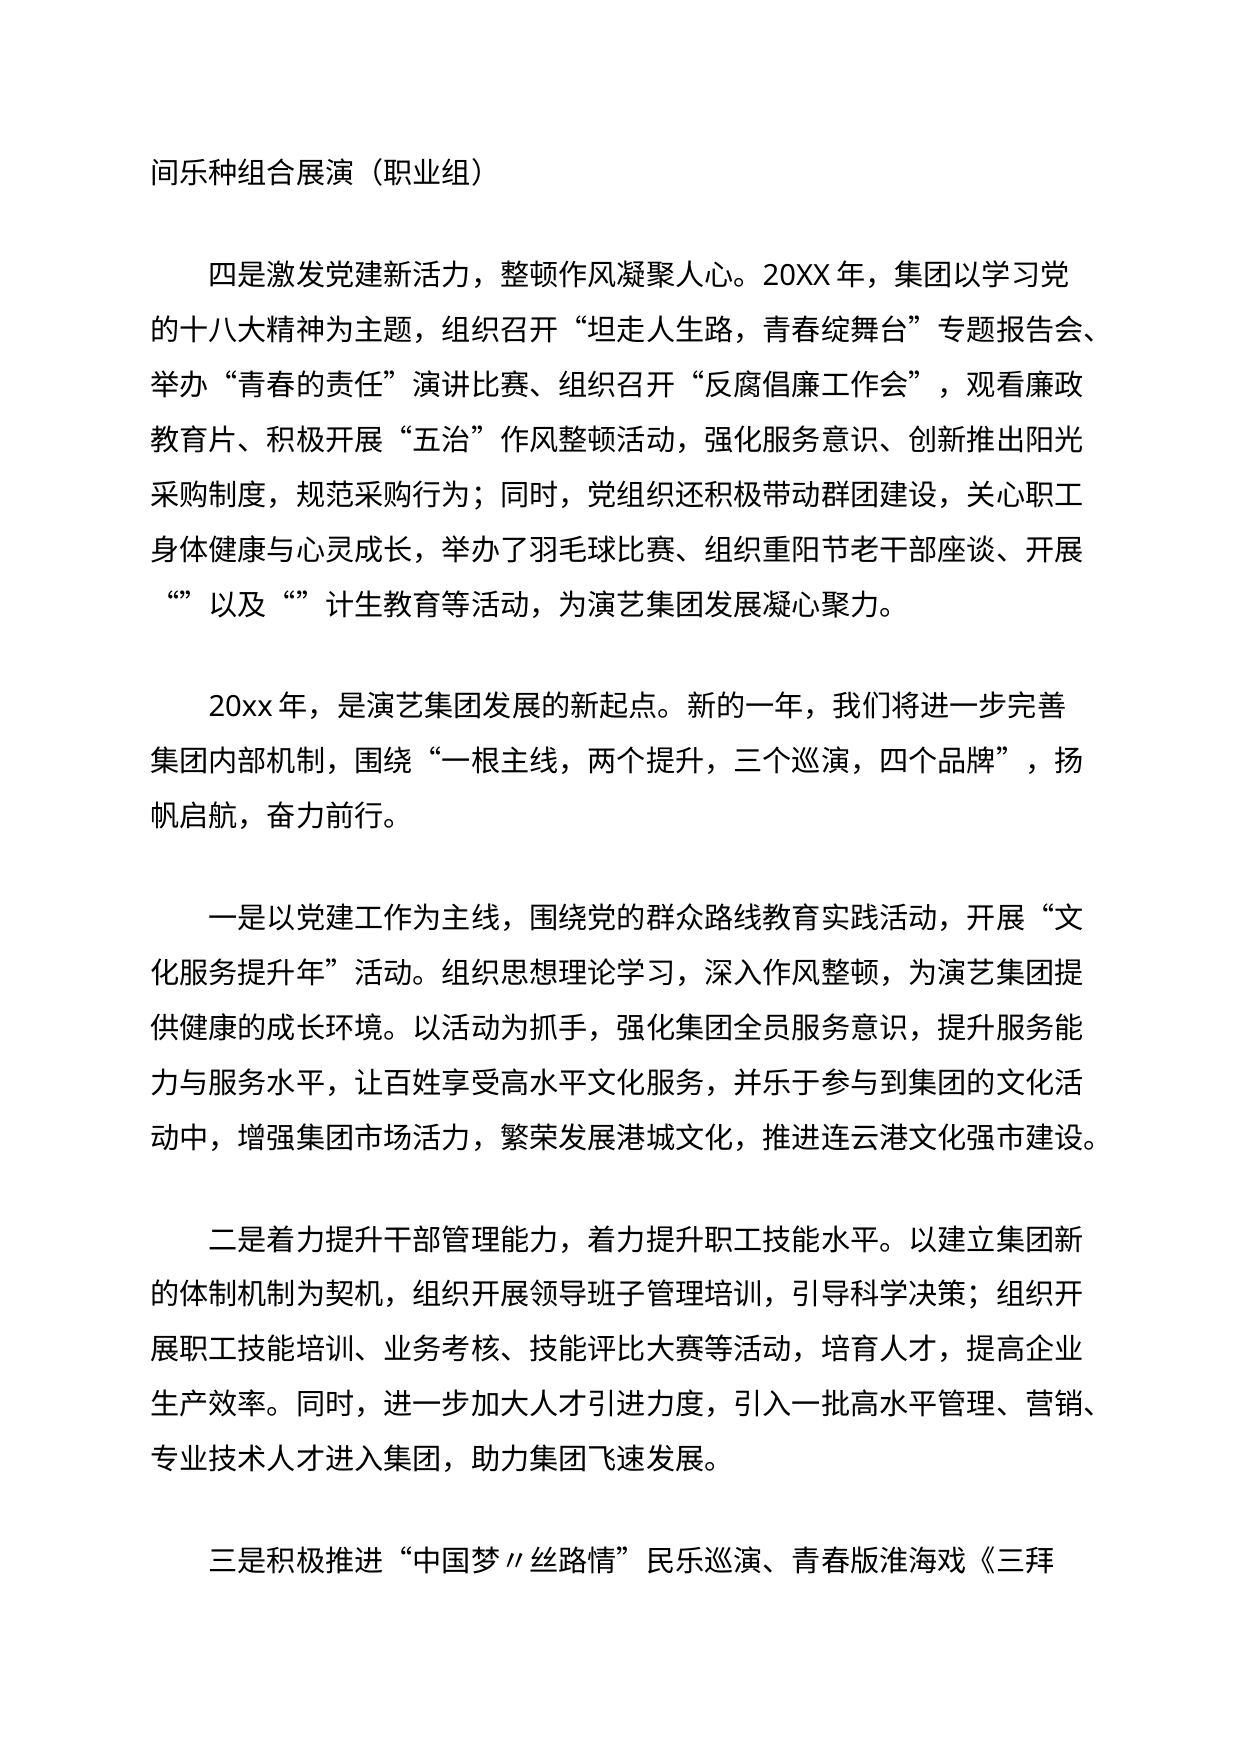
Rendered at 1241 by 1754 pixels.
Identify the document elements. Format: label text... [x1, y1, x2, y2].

text 二是着力提升干部管理能力，着力提升职工技能水平。以建立集团新的体制机制为契机，组织开展领导班子管理培训，引导科学决策；组织开展职工技能培训、业务考核、技能评比大赛等活动，培育人才，提高企业生产效率。同时，进一步加大人才引进力度，引入一批高水平管理、营销、专业技术人才进入集团，助力集团飞速发展。 [150, 1216, 1090, 1478]
text 20xx年，是演艺集团发展的新起点。新的一年，我们将进一步完善集团内部机制，围绕“一根主线，两个提升，三个巡演，四个品牌”，扬帆启航，奋力前行。 [150, 683, 1090, 835]
text 四是激发党建新活力，整顿作风凝聚人心。20XX年，集团以学习党的十八大精神为主题，组织召开“坦走人生路，青春绽舞台”专题报告会、举办“青春的责任”演讲比赛、组织召开“反腐倡廉工作会”，观看廉政教育片、积极开展“五治”作风整顿活动，强化服务意识、创新推出阳光采购制度，规范采购行为；同时，党组织还积极带动群团建设，关心职工身体健康与心灵成长，举办了羽毛球比赛、组织重阳节老干部座谈、开展“”以及“”计生教育等活动，为演艺集团发展凝心聚力。 [150, 252, 1090, 623]
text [150, 150, 1090, 192]
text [150, 1537, 1090, 1580]
text 一是以党建工作为主线，围绕党的群众路线教育实践活动，开展“文化服务提升年”活动。组织思想理论学习，深入作风整顿，为演艺集团提供健康的成长环境。以活动为抓手，强化集团全员服务意识，提升服务能力与服务水平，让百姓享受高水平文化服务，并乐于参与到集团的文化活动中，增强集团市场活力，繁荣发展港城文化，推进连云港文化强市建设。 [150, 895, 1090, 1157]
